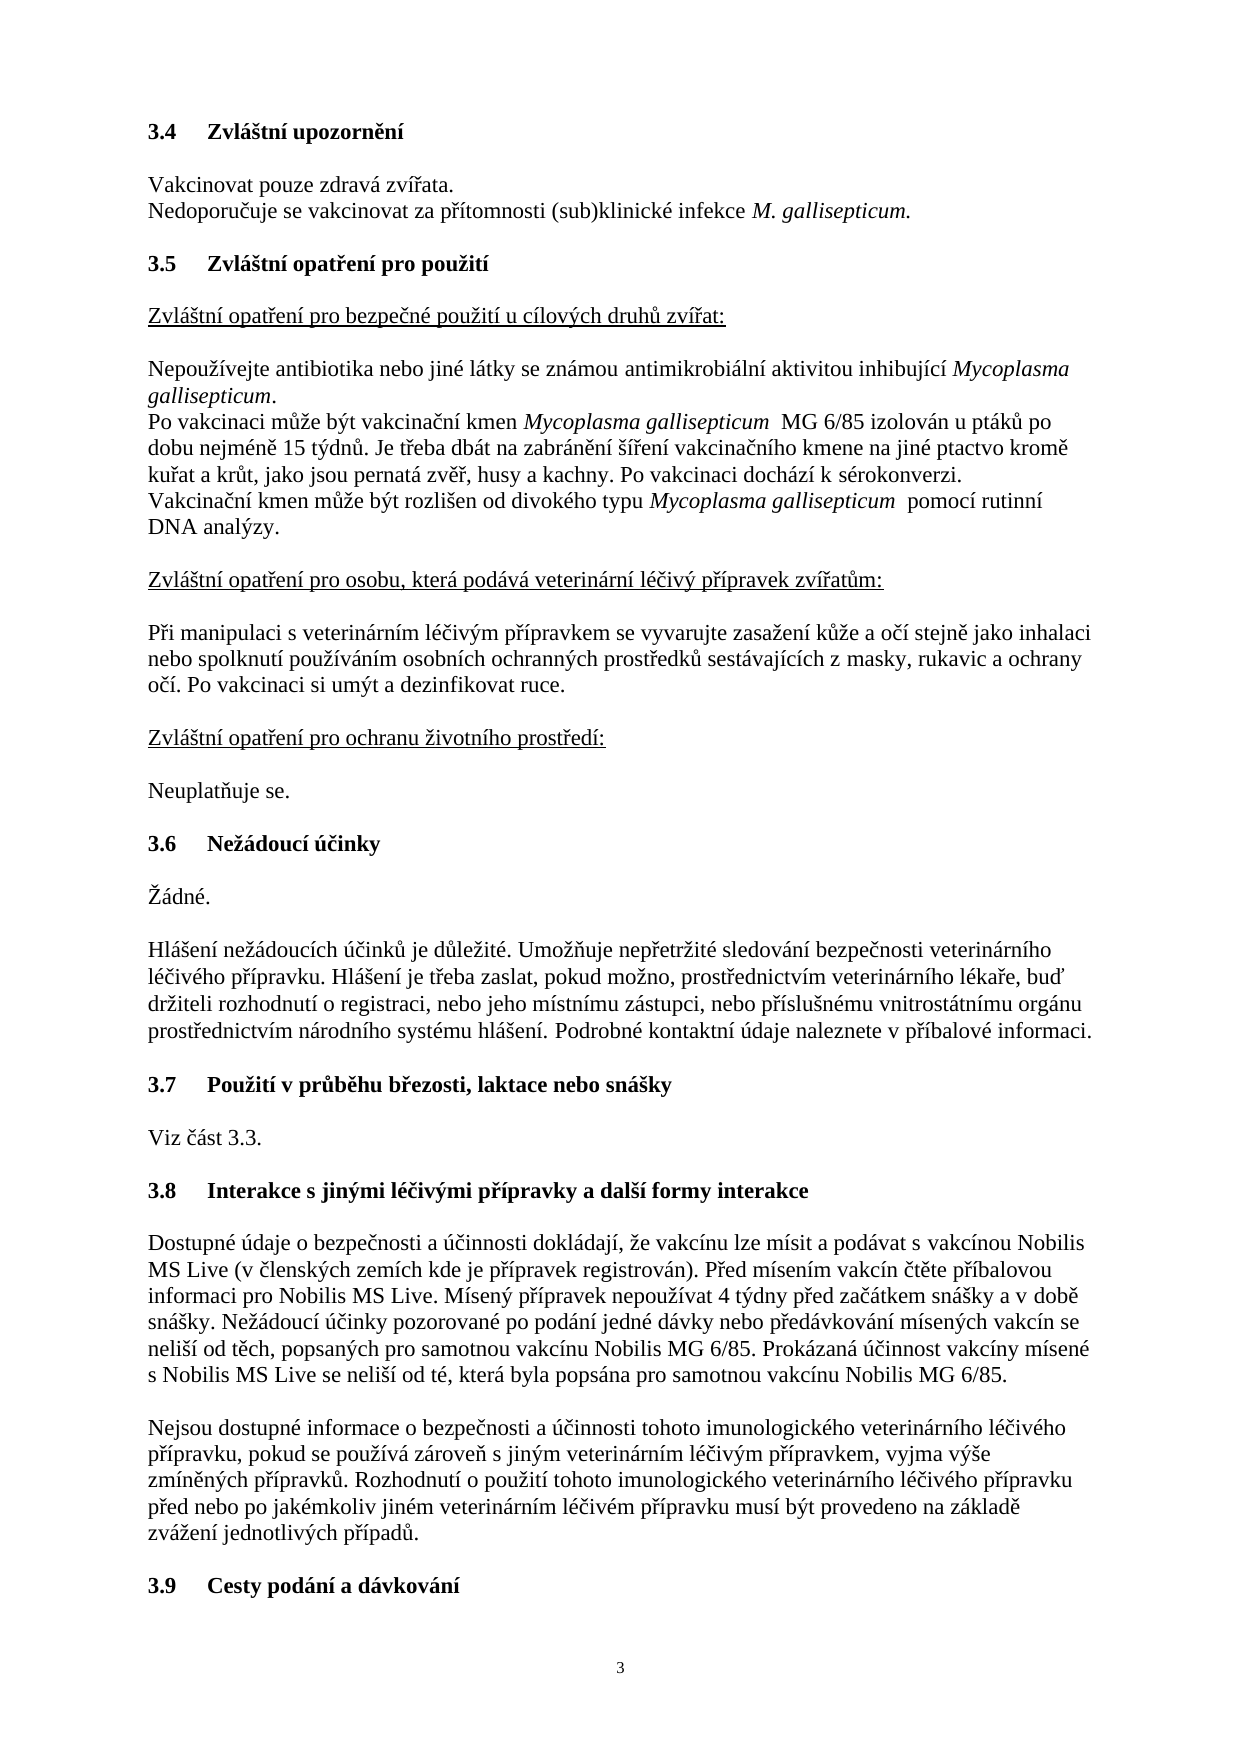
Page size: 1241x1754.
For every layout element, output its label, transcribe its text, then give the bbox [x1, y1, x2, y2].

text 3.5 Zvláštní opatření pro použití [148, 250, 1092, 276]
text Vakcinovat pouze zdravá zvířata. [148, 171, 1092, 197]
text Zvláštní opatření pro osobu, která podává veterinární léčivý přípravek zvířatům: [148, 566, 1092, 592]
text 3.6 Nežádoucí účinky [148, 830, 1092, 856]
text 3.9 Cesty podání a dávkování [148, 1572, 1092, 1598]
text 3.4 Zvláštní upozornění [148, 118, 1092, 144]
text Neuplatňuje se. [148, 777, 1092, 803]
text Nejsou dostupné informace o bezpečnosti a účinnosti tohoto imunologického veterinárního léčivého přípravku, pokud se používá zároveň s jiným veterinárním léčivým přípravkem, vyjma výše zmíněných přípravků. Rozhodnutí o použití tohoto imunologického veterinárního léčivého přípravku před nebo po jakémkoliv jiném veterinárním léčivém přípravku musí být provedeno na základě zvážení jednotlivých případů. [148, 1414, 1092, 1546]
text 3.8 Interakce s jinými léčivými přípravky a další formy interakce [148, 1177, 1092, 1203]
text Viz část 3.3. [148, 1124, 1092, 1150]
text Vakcinační kmen může být rozlišen od divokého typu Mycoplasma gallisepticum pomocí rutinní DNA analýzy. [148, 487, 1092, 540]
text 3.7 Použití v průběhu březosti, laktace nebo snášky [148, 1071, 1092, 1098]
text Při manipulaci s veterinárním léčivým přípravkem se vyvarujte zasažení kůže a očí stejně jako inhalaci nebo spolknutí používáním osobních ochranných prostředků sestávajících z masky, rukavic a ochrany očí. Po vakcinaci si umýt a dezinfikovat ruce. [148, 619, 1092, 698]
text Po vakcinaci může být vakcinační kmen Mycoplasma gallisepticum MG 6/85 izolován u ptáků po dobu nejméně 15 týdnů. Je třeba dbát na zabránění šíření vakcinačního kmene na jiné ptactvo kromě kuřat a krůt, jako jsou pernatá zvěř, husy a kachny. Po vakcinaci dochází k sérokonverzi. [148, 408, 1092, 487]
text Nepoužívejte antibiotika nebo jiné látky se známou antimikrobiální aktivitou inhibující Mycoplasma gallisepticum. [148, 355, 1092, 408]
text Zvláštní opatření pro bezpečné použití u cílových druhů zvířat: [148, 303, 1092, 329]
text Dostupné údaje o bezpečnosti a účinnosti dokládají, že vakcínu lze mísit a podávat s vakcínou Nobilis MS Live (v členských zemích kde je přípravek registrován). Před mísením vakcín čtěte příbalovou informaci pro Nobilis MS Live. Mísený přípravek nepoužívat 4 týdny před začátkem snášky a v době snášky. Nežádoucí účinky pozorované po podání jedné dávky nebo předávkování mísených vakcín se neliší od těch, popsaných pro samotnou vakcínu Nobilis MG 6/85. Prokázaná účinnost vakcíny mísené s Nobilis MS Live se neliší od té, která byla popsána pro samotnou vakcínu Nobilis MG 6/85. [148, 1229, 1092, 1387]
text Žádné. [148, 882, 1092, 909]
text Zvláštní opatření pro ochranu životního prostředí: [148, 724, 1092, 751]
text Nedoporučuje se vakcinovat za přítomnosti (sub)klinické infekce M. gallisepticum. [148, 197, 1092, 223]
text Hlášení nežádoucích účinků je důležité. Umožňuje nepřetržité sledování bezpečnosti veterinárního léčivého přípravku. Hlášení je třeba zaslat, pokud možno, prostřednictvím veterinárního lékaře, buď držiteli rozhodnutí o registraci, nebo jeho místnímu zástupci, nebo příslušnému vnitrostátnímu orgánu prostřednictvím národního systému hlášení. Podrobné kontaktní údaje naleznete v příbalové informaci. [148, 936, 1092, 1044]
